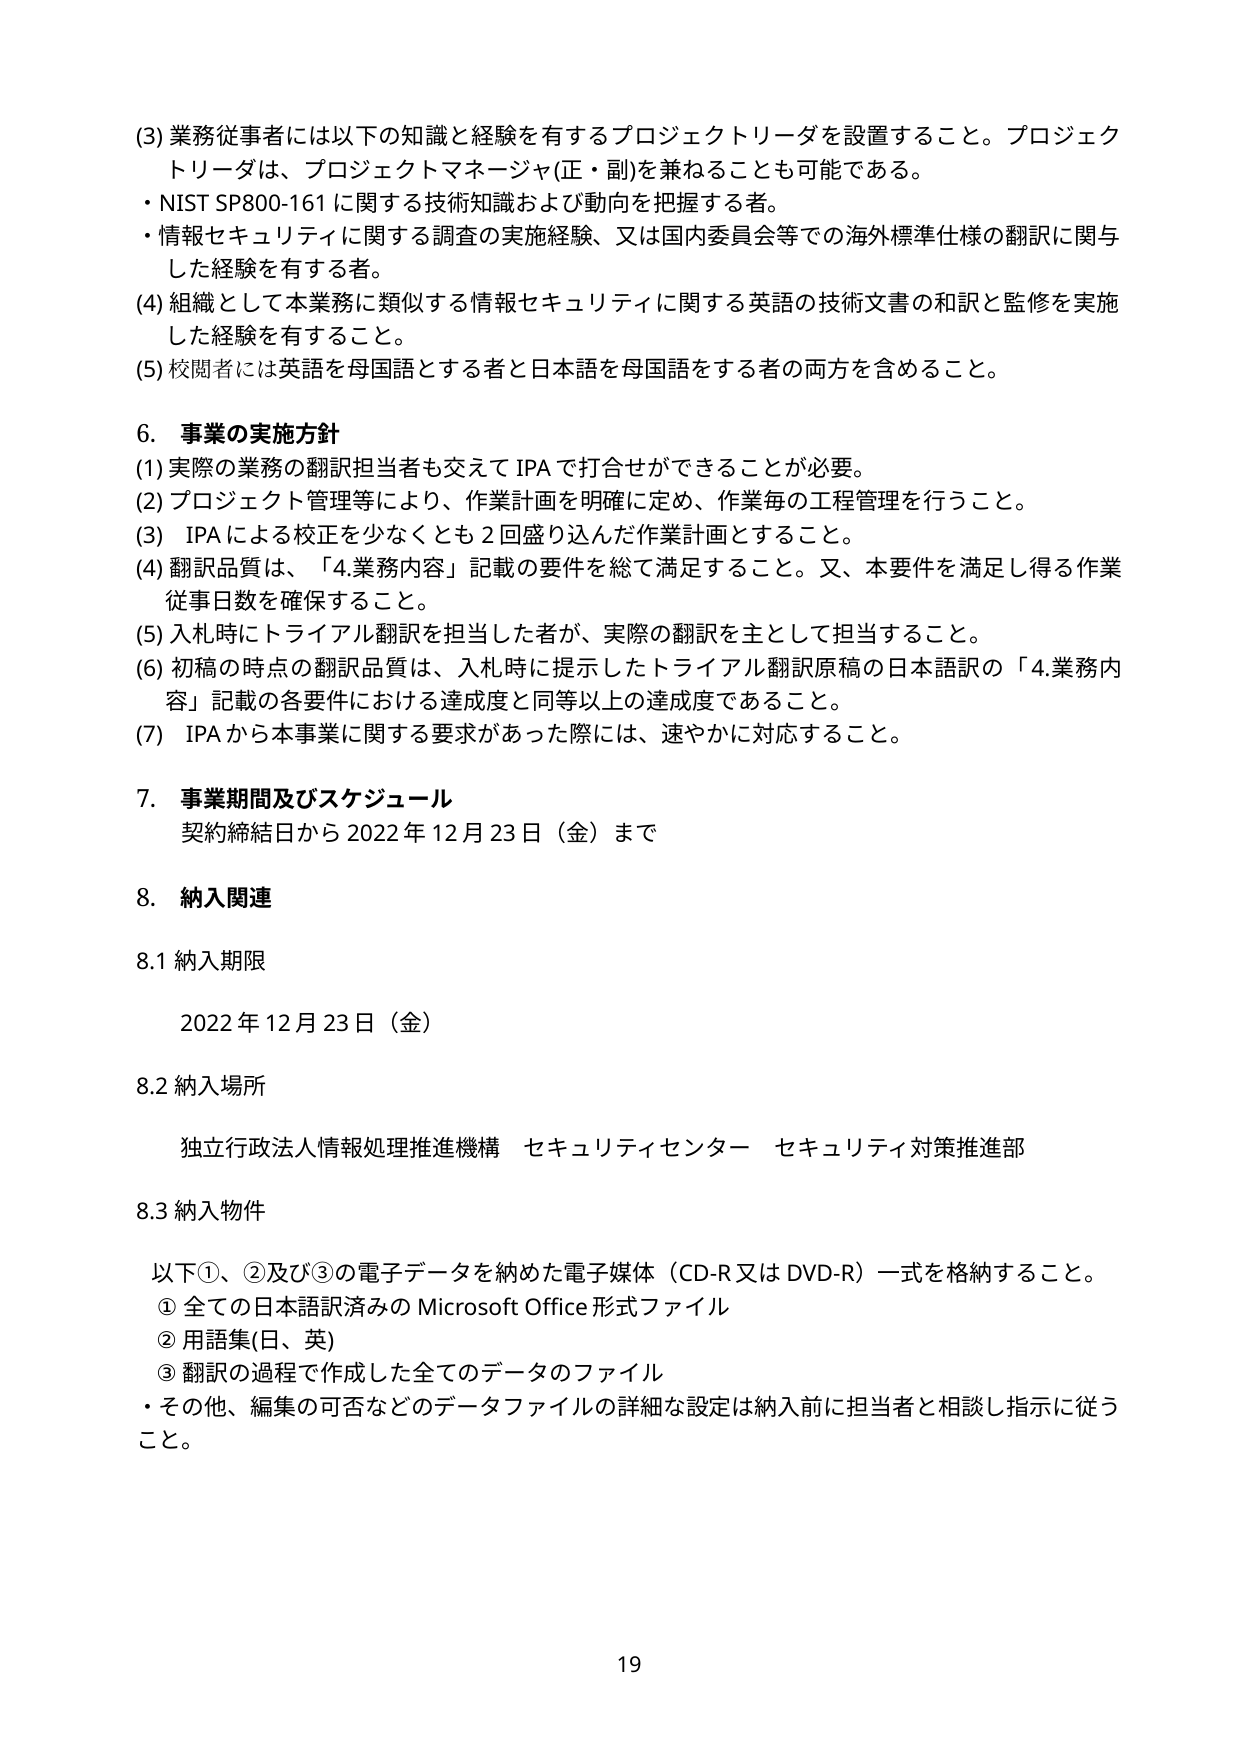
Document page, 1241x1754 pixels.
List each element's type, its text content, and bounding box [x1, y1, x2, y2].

text (2) プロジェクト管理等により、作業計画を明確に定め、作業毎の工程管理を行うこと。 [136, 483, 1122, 516]
text (3) IPAによる校正を少なくとも2回盛り込んだ作業計画とすること。 [136, 516, 1122, 550]
text (4) 翻訳品質は、「4.業務内容」記載の要件を総て満足すること。又、本要件を満足し得る作業従事日数を確保すること。 [136, 550, 1122, 616]
subtitle 8.2 納入場所 [136, 1068, 1122, 1101]
subtitle 8.3 納入物件 [136, 1193, 1122, 1226]
text (7) IPAから本事業に関する要求があった際には、速やかに対応すること。 [136, 716, 1122, 749]
text (3) 業務従事者には以下の知識と経験を有するプロジェクトリーダを設置すること。プロジェクトリーダは、プロジェクトマネージャ(正・副)を兼ねることも可能である。 [136, 118, 1122, 185]
subtitle 事業期間及びスケジュール [136, 781, 1122, 815]
text ・情報セキュリティに関する調査の実施経験、又は国内委員会等での海外標準仕様の翻訳に関与した経験を有する者。 [136, 218, 1122, 284]
text 独立行政法人情報処理推進機構 セキュリティセンター セキュリティ対策推進部 [180, 1130, 1122, 1163]
text 契約締結日から2022年12月23日（金）まで [136, 815, 1122, 848]
text ・NIST SP800-161に関する技術知識および動向を把握する者。 [136, 185, 1122, 218]
text ② 用語集(日、英) ③ 翻訳の過程で作成した全てのデータのファイル [156, 1322, 1122, 1388]
text 2022年12月23日（金） [180, 1005, 1122, 1038]
text (5) 校閲者には英語を母国語とする者と日本語を母国語をする者の両方を含めること。 [136, 351, 1122, 384]
subtitle 8.1 納入期限 [136, 943, 1122, 976]
subtitle 事業の実施方針 [136, 416, 1122, 450]
text ・その他、編集の可否などのデータファイルの詳細な設定は納入前に担当者と相談し指示に従うこと。 [136, 1388, 1122, 1455]
subtitle 納入関連 [136, 879, 1122, 913]
text (4) 組織として本業務に類似する情報セキュリティに関する英語の技術文書の和訳と監修を実施した経験を有すること。 [136, 284, 1122, 351]
text (5) 入札時にトライアル翻訳を担当した者が、実際の翻訳を主として担当すること。 [136, 616, 1122, 650]
text (6) 初稿の時点の翻訳品質は、入札時に提示したトライアル翻訳原稿の日本語訳の「4.業務内容」記載の各要件における達成度と同等以上の達成度であること。 [136, 650, 1122, 716]
text 以下①、②及び③の電子データを納めた電子媒体（CD-R又はDVD-R）一式を格納すること。 ① 全ての日本語訳済みのMicrosoft Office形式ファイル [145, 1255, 1122, 1322]
text (1) 実際の業務の翻訳担当者も交えてIPAで打合せができることが必要。 [136, 450, 1122, 483]
